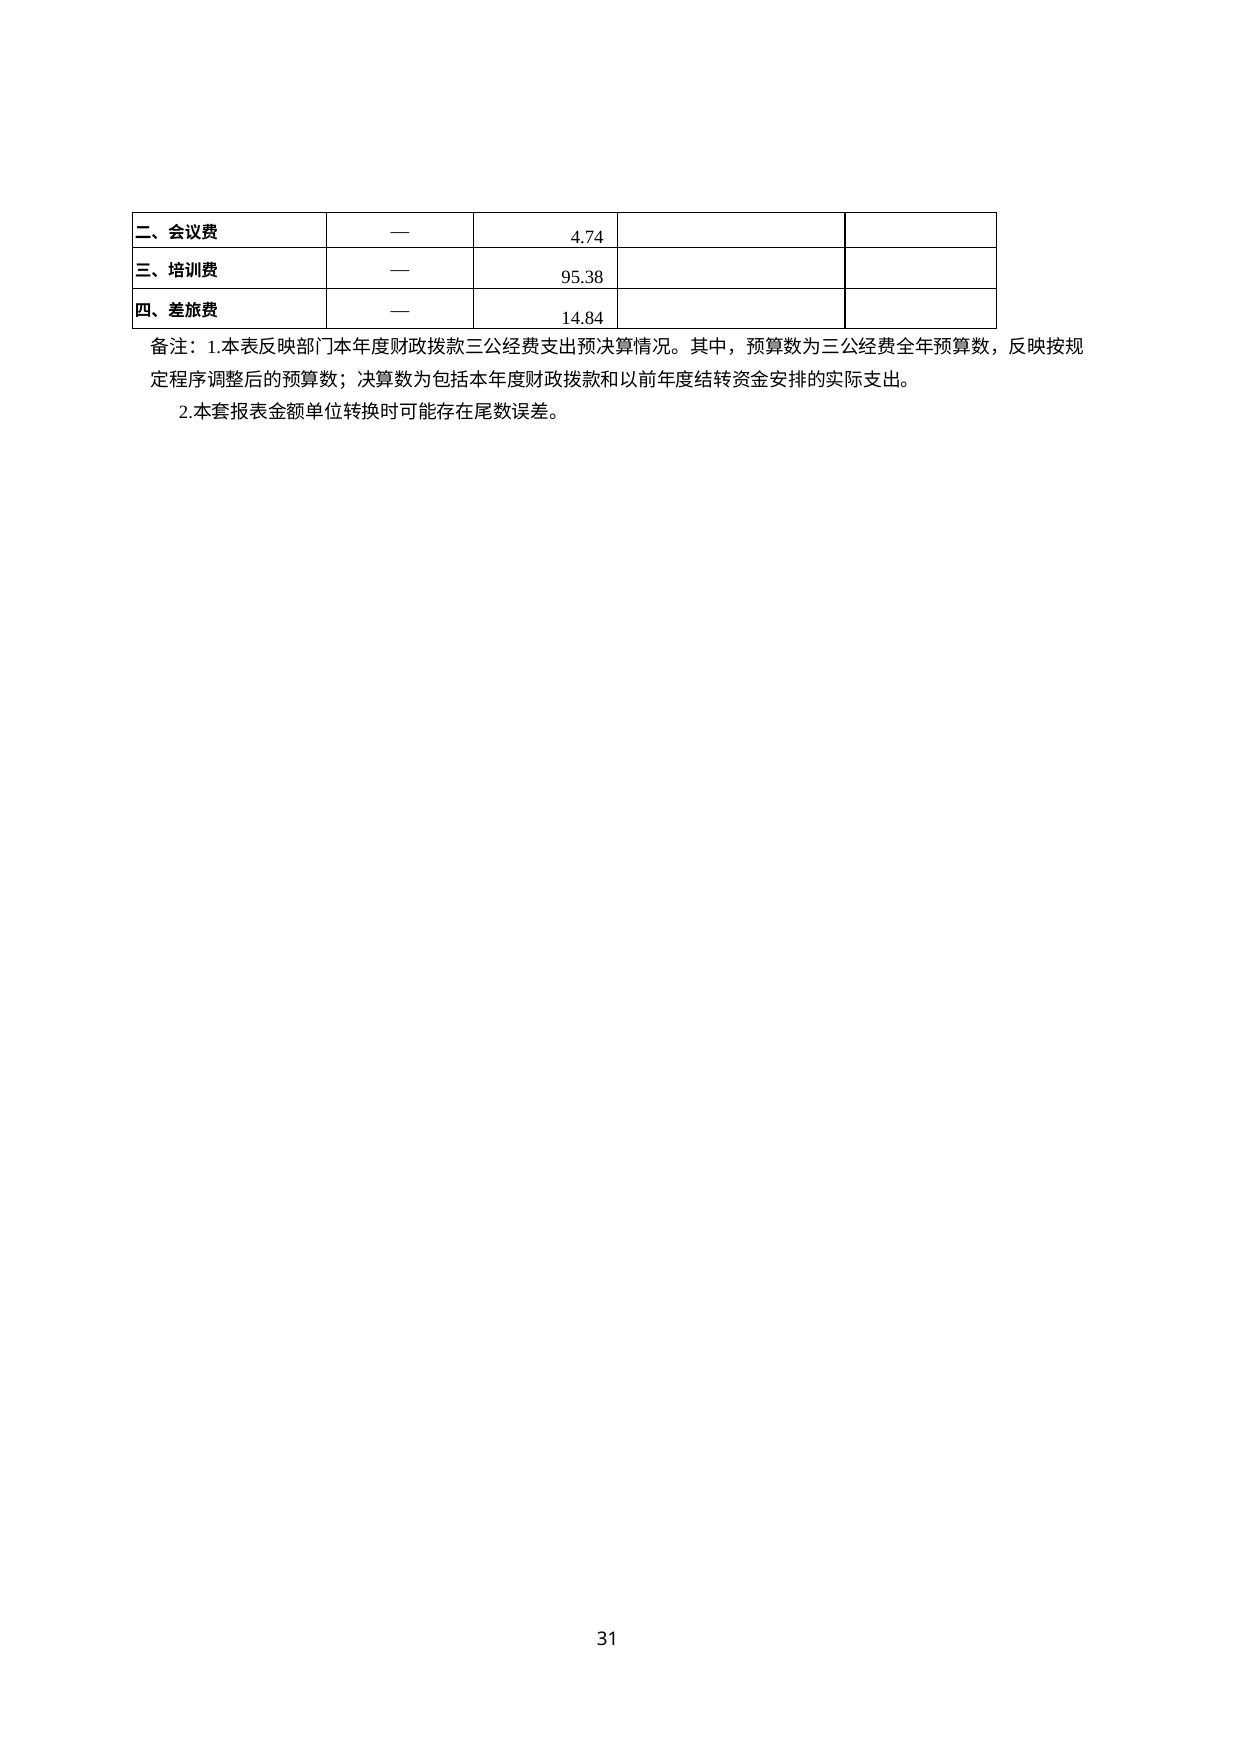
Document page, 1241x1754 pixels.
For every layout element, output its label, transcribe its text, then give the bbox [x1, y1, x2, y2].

table_cell 四、差旅费 [133, 289, 326, 328]
table_cell [618, 289, 844, 328]
table_cell [846, 213, 996, 247]
table_cell — [327, 289, 473, 328]
table_cell [846, 248, 996, 288]
table_cell — [327, 248, 473, 288]
table_cell [846, 289, 996, 328]
table_cell 三、培训费 [133, 248, 326, 288]
table_cell [618, 248, 844, 288]
table_cell 14.84 [474, 289, 617, 328]
table_cell 95.38 [474, 248, 617, 288]
text 备注：1.本表反映部门本年度财政拨款三公经费支出预决算情况。其中，预算数为三公经费全年预算数，反映按规定程序调整后的预算数；决算数为包括本年度财政拨款和以前年度结转资金安排的实际支出。 2.本套报表金额单位转换时可能存在尾数误差。 [151, 329, 1089, 524]
table_cell 4.74 [474, 213, 617, 247]
table_cell [618, 213, 844, 247]
table_cell — [327, 213, 473, 247]
table_cell 二、会议费 [133, 213, 326, 247]
